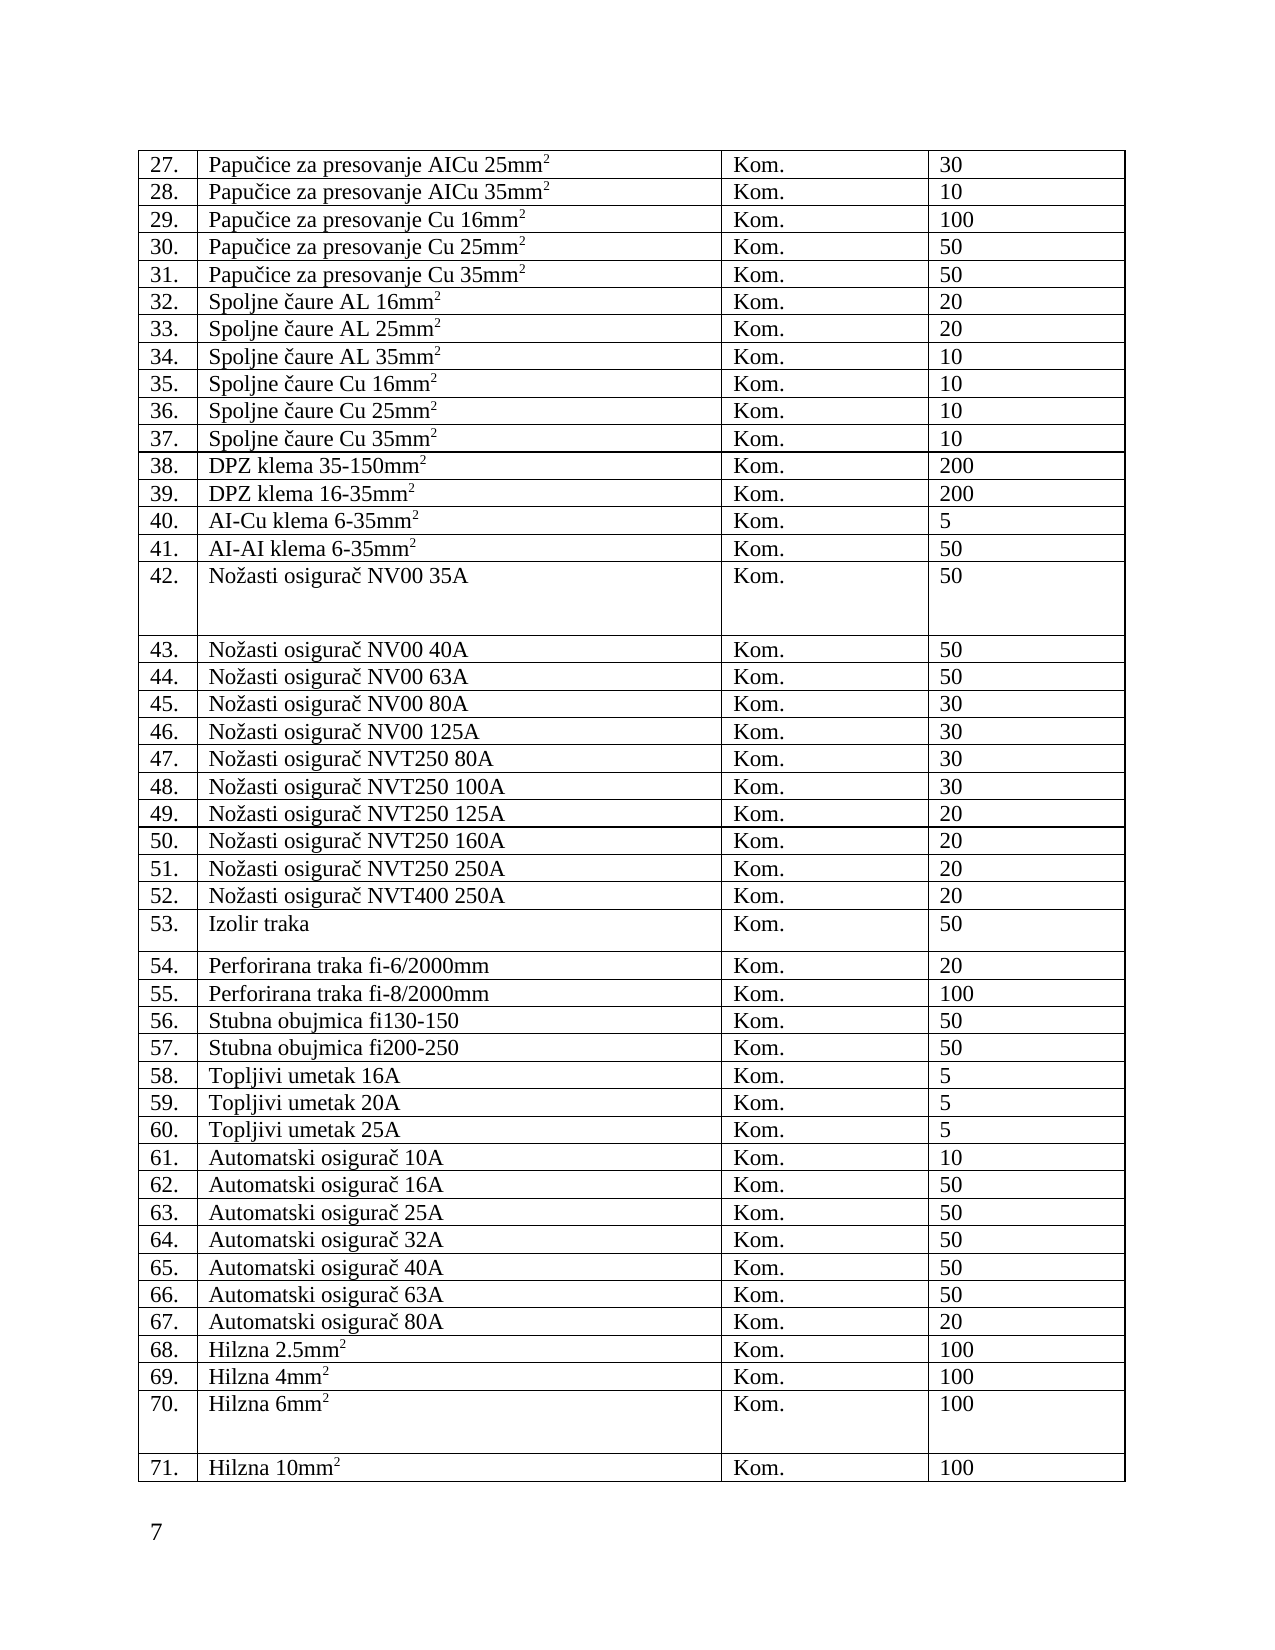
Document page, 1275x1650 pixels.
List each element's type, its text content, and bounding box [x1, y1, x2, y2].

table_cell Kom. [722, 855, 928, 881]
table_cell 50 [929, 1007, 1124, 1033]
table_cell Hilzna 4mm2 [198, 1363, 721, 1389]
table_cell 20 [929, 952, 1124, 978]
table_cell Kom. [722, 952, 928, 978]
table_cell Nožasti osigurač NV00 80A [198, 691, 721, 717]
table_cell Kom. [722, 636, 928, 662]
table_cell 58. [139, 1062, 197, 1088]
table_cell 37. [139, 425, 197, 451]
table_cell 52. [139, 882, 197, 909]
table_cell Papučice za presovanje Cu 35mm2 [198, 261, 721, 287]
table_cell 20 [929, 855, 1124, 881]
table_cell Stubna obujmica fi130-150 [198, 1007, 721, 1033]
table_cell 65. [139, 1254, 197, 1280]
table_cell 53. [139, 910, 197, 951]
table_cell Kom. [722, 206, 928, 232]
table_cell 36. [139, 398, 197, 424]
table_cell Kom. [722, 800, 928, 826]
table_cell Automatski osigurač 16A [198, 1171, 721, 1198]
table_cell 200 [929, 453, 1124, 479]
table_cell 33. [139, 315, 197, 342]
table_cell 60. [139, 1117, 197, 1143]
table_cell 50 [929, 562, 1124, 635]
table_cell Kom. [722, 507, 928, 533]
table_cell 10 [929, 370, 1124, 397]
table_cell 56. [139, 1007, 197, 1033]
table_cell 50 [929, 636, 1124, 662]
table_cell 50 [929, 1226, 1124, 1252]
table_cell 100 [929, 206, 1124, 232]
table_cell DPZ klema 16-35mm2 [198, 480, 721, 506]
table_cell 50 [929, 233, 1124, 259]
table_cell Kom. [722, 1062, 928, 1088]
table_cell 50. [139, 828, 197, 854]
table_cell 50 [929, 1254, 1124, 1280]
table_cell 50 [929, 910, 1124, 951]
table_cell Kom. [722, 1199, 928, 1225]
table_cell Kom. [722, 1308, 928, 1335]
table_cell Kom. [722, 261, 928, 287]
table_cell 40. [139, 507, 197, 533]
table_cell Nožasti osigurač NVT250 250A [198, 855, 721, 881]
table_cell Kom. [722, 1254, 928, 1280]
table_cell Topljivi umetak 25A [198, 1117, 721, 1143]
table_cell 54. [139, 952, 197, 978]
table_cell Kom. [722, 1007, 928, 1033]
table_cell 27. [139, 151, 197, 177]
table_cell 45. [139, 691, 197, 717]
table_cell 10 [929, 398, 1124, 424]
table_cell Spoljne čaure Cu 35mm2 [198, 425, 721, 451]
table_cell Papučice za presovanje Cu 25mm2 [198, 233, 721, 259]
table_cell 32. [139, 288, 197, 314]
table_cell Topljivi umetak 16A [198, 1062, 721, 1088]
table_cell Nožasti osigurač NVT400 250A [198, 882, 721, 909]
table_cell 100 [929, 1391, 1124, 1453]
table_cell Automatski osigurač 40A [198, 1254, 721, 1280]
table_cell Kom. [722, 179, 928, 205]
table_cell 69. [139, 1363, 197, 1389]
table_cell 46. [139, 718, 197, 744]
table_cell 10 [929, 425, 1124, 451]
table_cell 50 [929, 1034, 1124, 1061]
table_cell 20 [929, 288, 1124, 314]
table_cell Nožasti osigurač NVT250 125A [198, 800, 721, 826]
table_cell Kom. [722, 288, 928, 314]
table_cell Spoljne čaure Cu 16mm2 [198, 370, 721, 397]
table_cell Kom. [722, 480, 928, 506]
table_cell 42. [139, 562, 197, 635]
table_cell Kom. [722, 151, 928, 177]
table_cell Automatski osigurač 80A [198, 1308, 721, 1335]
table_cell Nožasti osigurač NV00 35A [198, 562, 721, 635]
table_cell 50 [929, 1281, 1124, 1307]
table_cell 62. [139, 1171, 197, 1198]
table_cell 34. [139, 343, 197, 369]
table_cell Kom. [722, 1454, 928, 1481]
table_cell Kom. [722, 398, 928, 424]
table_cell 30. [139, 233, 197, 259]
table_cell 100 [929, 980, 1124, 1006]
table_cell Nožasti osigurač NVT250 160A [198, 828, 721, 854]
table_cell Papučice za presovanje AICu 25mm2 [198, 151, 721, 177]
table_cell 100 [929, 1336, 1124, 1362]
table_cell Kom. [722, 1363, 928, 1389]
table_cell Kom. [722, 562, 928, 635]
table_cell 5 [929, 507, 1124, 533]
table_cell 30 [929, 151, 1124, 177]
table_cell Kom. [722, 718, 928, 744]
table_cell Automatski osigurač 32A [198, 1226, 721, 1252]
table_cell 50 [929, 1171, 1124, 1198]
table_cell Spoljne čaure Cu 25mm2 [198, 398, 721, 424]
table_cell Kom. [722, 1336, 928, 1362]
table_cell Papučice za presovanje AICu 35mm2 [198, 179, 721, 205]
table_cell 5 [929, 1089, 1124, 1116]
table_cell Spoljne čaure AL 25mm2 [198, 315, 721, 342]
table_cell 57. [139, 1034, 197, 1061]
table_cell 61. [139, 1144, 197, 1170]
table_cell 29. [139, 206, 197, 232]
table_cell 55. [139, 980, 197, 1006]
table_cell Kom. [722, 1034, 928, 1061]
table_cell 50 [929, 261, 1124, 287]
table_cell 38. [139, 453, 197, 479]
table_cell Spoljne čaure AL 16mm2 [198, 288, 721, 314]
table_cell Kom. [722, 370, 928, 397]
table_cell 30 [929, 718, 1124, 744]
table_cell 100 [929, 1363, 1124, 1389]
table_cell 50 [929, 663, 1124, 689]
table_cell 20 [929, 1308, 1124, 1335]
table_cell 71. [139, 1454, 197, 1481]
table_cell 43. [139, 636, 197, 662]
table_cell Kom. [722, 663, 928, 689]
table_cell 35. [139, 370, 197, 397]
table_cell 30 [929, 745, 1124, 772]
table_cell Izolir traka [198, 910, 721, 951]
table_cell 67. [139, 1308, 197, 1335]
table_cell 20 [929, 882, 1124, 909]
table_cell Kom. [722, 910, 928, 951]
table_cell Spoljne čaure AL 35mm2 [198, 343, 721, 369]
table_cell AI-AI klema 6-35mm2 [198, 535, 721, 561]
table_cell Kom. [722, 1171, 928, 1198]
table_cell Kom. [722, 773, 928, 799]
table_cell 31. [139, 261, 197, 287]
table_cell 100 [929, 1454, 1124, 1481]
table_cell 10 [929, 179, 1124, 205]
table_cell 200 [929, 480, 1124, 506]
table_cell 5 [929, 1062, 1124, 1088]
table_cell 50 [929, 1199, 1124, 1225]
table_cell Nožasti osigurač NV00 125A [198, 718, 721, 744]
table_cell Kom. [722, 980, 928, 1006]
table_cell 28. [139, 179, 197, 205]
table_cell Automatski osigurač 63A [198, 1281, 721, 1307]
table_cell Nožasti osigurač NVT250 100A [198, 773, 721, 799]
table_cell 39. [139, 480, 197, 506]
table_cell Kom. [722, 1281, 928, 1307]
table_cell Automatski osigurač 25A [198, 1199, 721, 1225]
table_cell 70. [139, 1391, 197, 1453]
table_cell 30 [929, 691, 1124, 717]
table_cell DPZ klema 35-150mm2 [198, 453, 721, 479]
table_cell 49. [139, 800, 197, 826]
table_cell AI-Cu klema 6-35mm2 [198, 507, 721, 533]
table_cell Hilzna 6mm2 [198, 1391, 721, 1453]
table_cell 47. [139, 745, 197, 772]
table_cell Kom. [722, 691, 928, 717]
table_cell 51. [139, 855, 197, 881]
table_cell Kom. [722, 1391, 928, 1453]
table_cell Kom. [722, 828, 928, 854]
table_cell Kom. [722, 453, 928, 479]
table_cell Kom. [722, 233, 928, 259]
table_cell Kom. [722, 745, 928, 772]
table_cell 20 [929, 828, 1124, 854]
table_cell 63. [139, 1199, 197, 1225]
table_cell 44. [139, 663, 197, 689]
table_cell 41. [139, 535, 197, 561]
table_cell 5 [929, 1117, 1124, 1143]
table_cell Kom. [722, 315, 928, 342]
table_cell 59. [139, 1089, 197, 1116]
table_cell 30 [929, 773, 1124, 799]
table_cell Automatski osigurač 10A [198, 1144, 721, 1170]
table_cell Nožasti osigurač NV00 63A [198, 663, 721, 689]
table_cell Topljivi umetak 20A [198, 1089, 721, 1116]
table_cell Kom. [722, 1144, 928, 1170]
table_cell 64. [139, 1226, 197, 1252]
table_cell Nožasti osigurač NVT250 80A [198, 745, 721, 772]
table_cell 20 [929, 315, 1124, 342]
table_cell 50 [929, 535, 1124, 561]
table_cell Perforirana traka fi-8/2000mm [198, 980, 721, 1006]
table_cell Kom. [722, 535, 928, 561]
table_cell Nožasti osigurač NV00 40A [198, 636, 721, 662]
table_cell Hilzna 2.5mm2 [198, 1336, 721, 1362]
table_cell 20 [929, 800, 1124, 826]
table_cell Kom. [722, 1117, 928, 1143]
table_cell Stubna obujmica fi200-250 [198, 1034, 721, 1061]
table_cell 10 [929, 343, 1124, 369]
table_cell Kom. [722, 1226, 928, 1252]
table_cell Perforirana traka fi-6/2000mm [198, 952, 721, 978]
table_cell 48. [139, 773, 197, 799]
table_cell 68. [139, 1336, 197, 1362]
table_cell Kom. [722, 1089, 928, 1116]
table_cell 10 [929, 1144, 1124, 1170]
table_cell Hilzna 10mm2 [198, 1454, 721, 1481]
table_cell Kom. [722, 882, 928, 909]
table_cell Papučice za presovanje Cu 16mm2 [198, 206, 721, 232]
table_cell 66. [139, 1281, 197, 1307]
table_cell Kom. [722, 425, 928, 451]
table_cell Kom. [722, 343, 928, 369]
